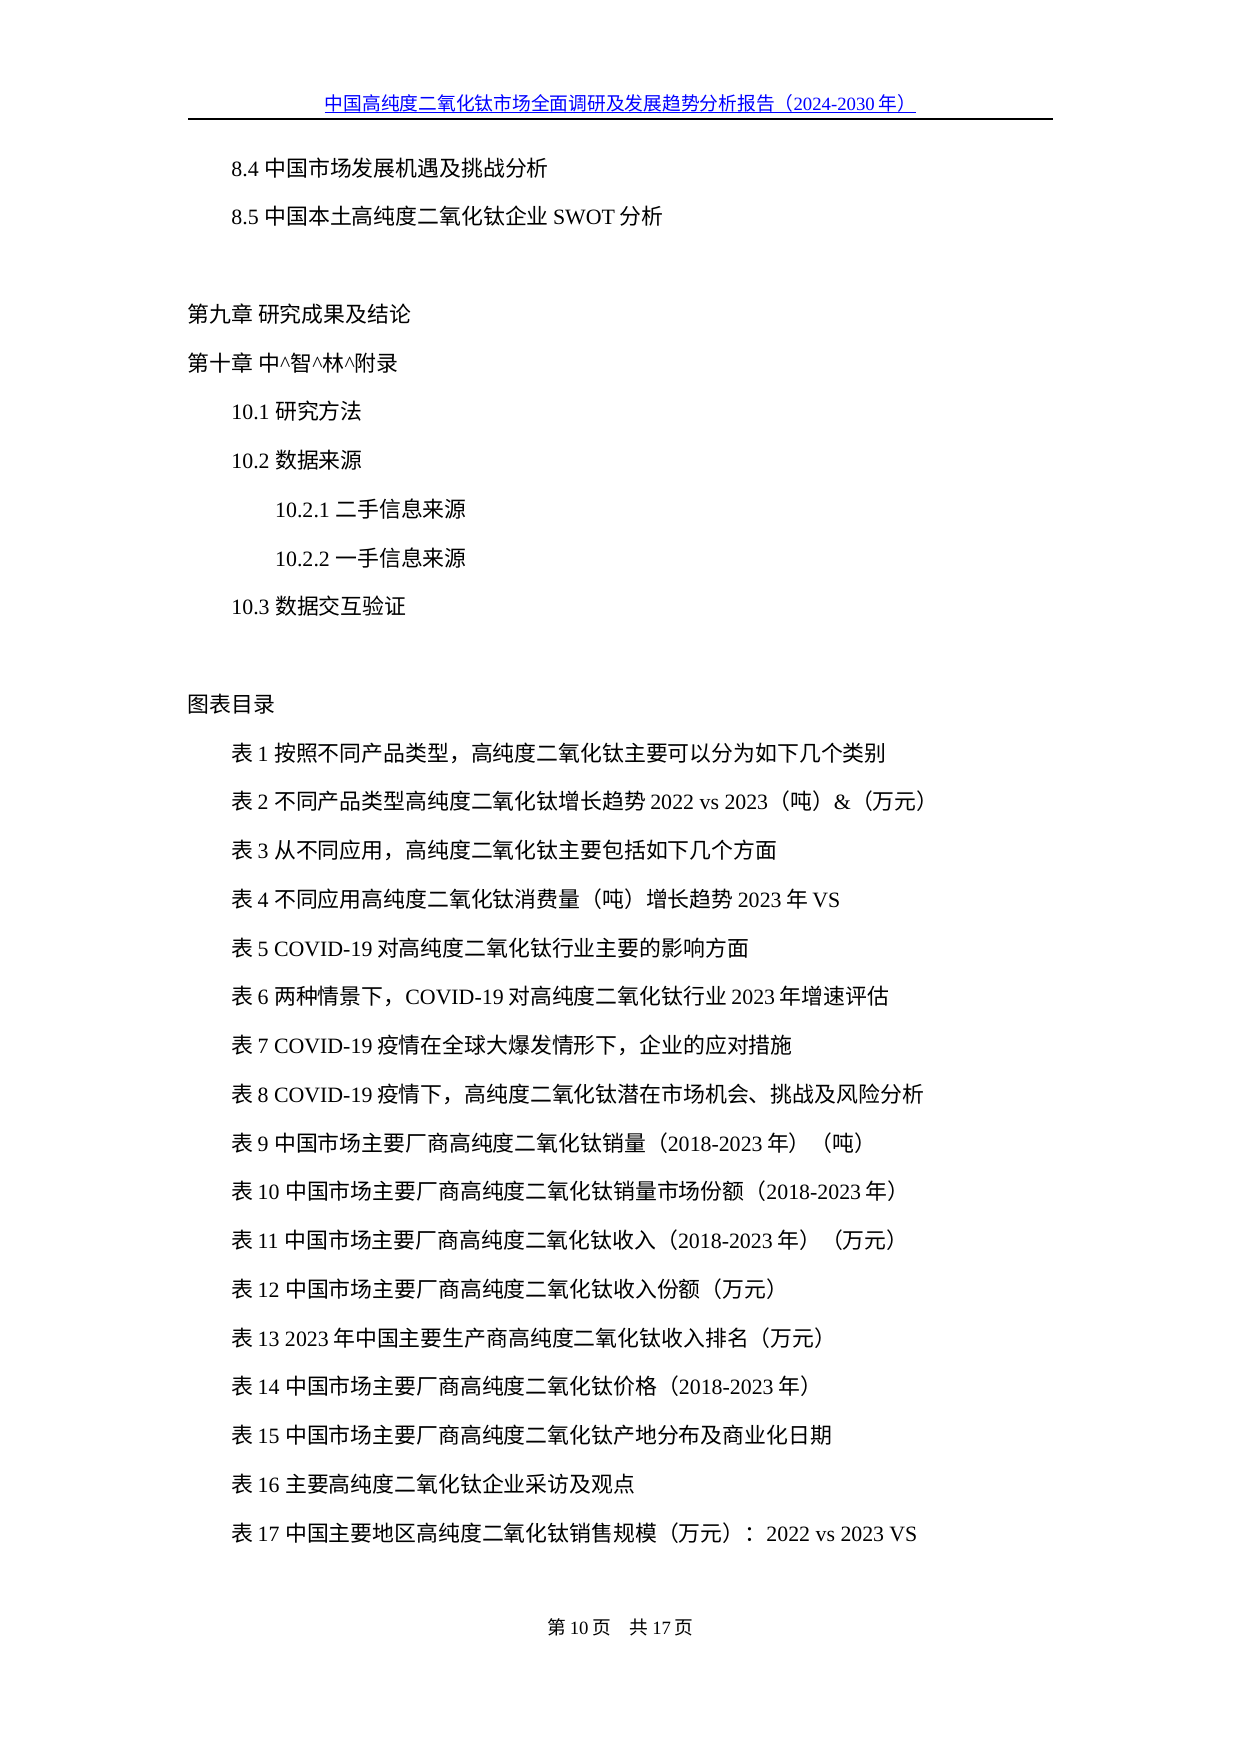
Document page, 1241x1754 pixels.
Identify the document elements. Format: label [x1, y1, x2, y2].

text [187, 150, 1053, 1548]
